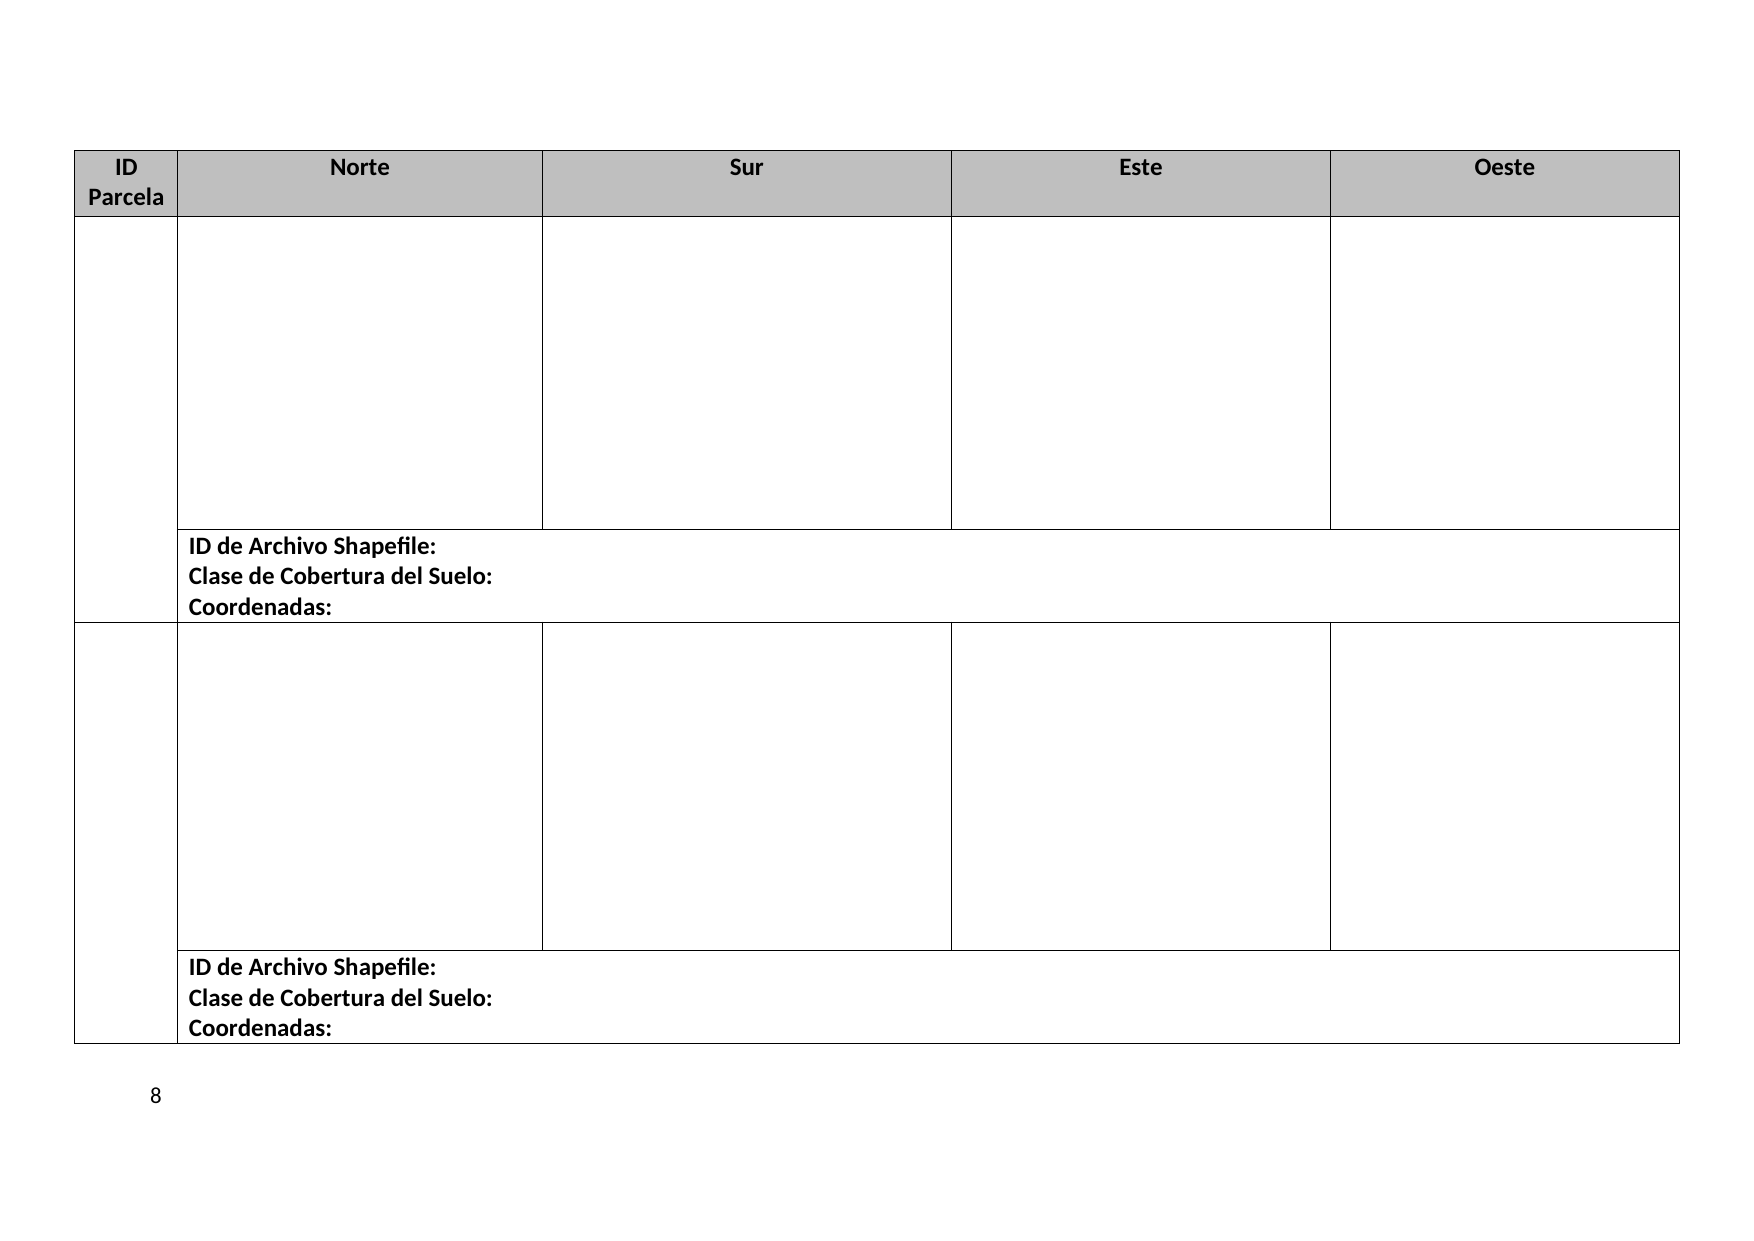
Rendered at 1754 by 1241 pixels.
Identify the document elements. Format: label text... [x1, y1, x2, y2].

table_cell [1331, 623, 1679, 950]
table_cell [543, 217, 951, 529]
table_cell ID de Archivo Shapefile: Clase de Cobertura del Suelo: Coordenadas: [178, 951, 1679, 1043]
table_cell Sur [543, 151, 951, 216]
table_cell [178, 217, 542, 529]
table_cell [1331, 217, 1679, 529]
table_cell [952, 217, 1330, 529]
table_cell ID de Archivo Shapefile: Clase de Cobertura del Suelo: Coordenadas: [178, 530, 1679, 622]
table_cell [952, 623, 1330, 950]
table_cell [75, 623, 177, 1043]
table_cell Norte [178, 151, 542, 216]
table_cell ID Parcela [75, 151, 177, 216]
table_cell [543, 623, 951, 950]
table_cell Oeste [1331, 151, 1679, 216]
table_cell [178, 623, 542, 950]
table_cell [75, 217, 177, 622]
table_cell Este [952, 151, 1330, 216]
